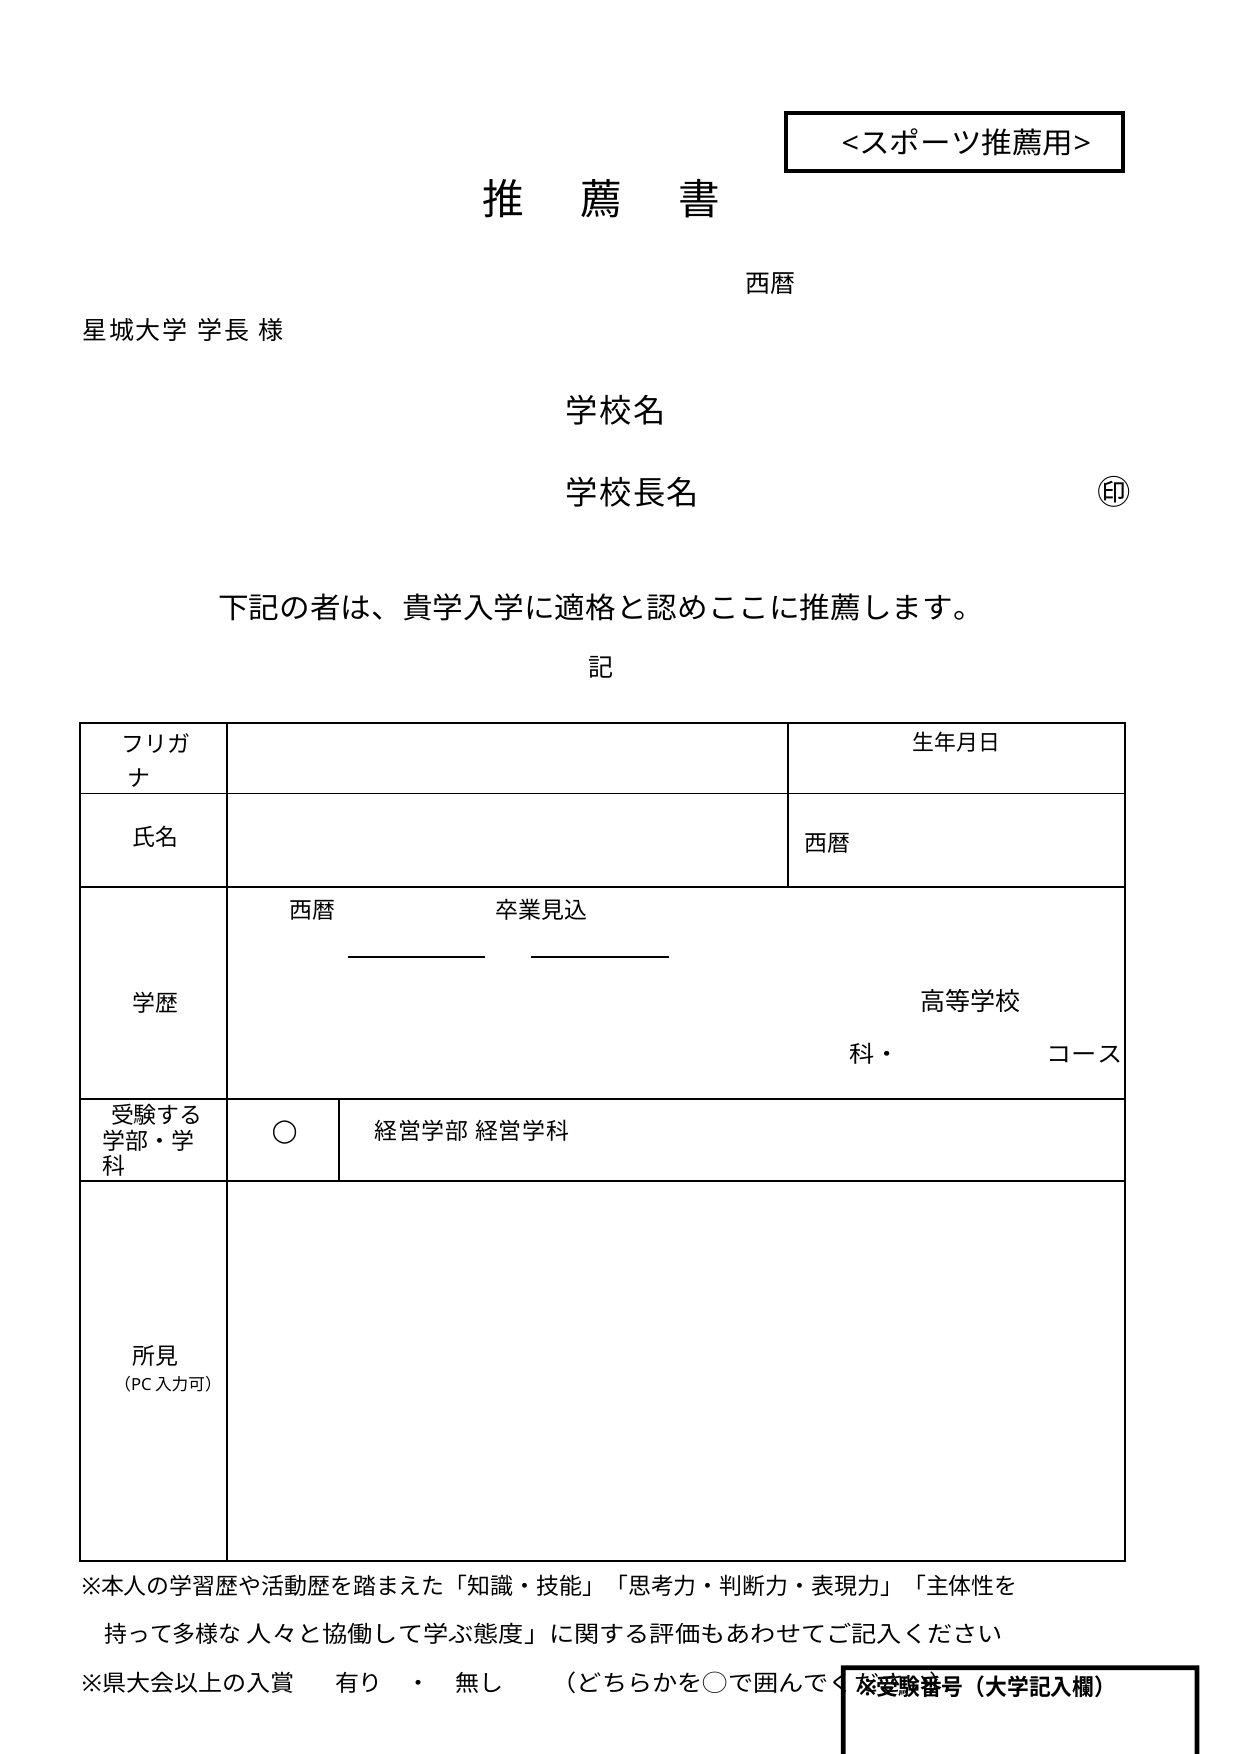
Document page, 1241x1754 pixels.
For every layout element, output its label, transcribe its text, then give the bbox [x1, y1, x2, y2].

text ※県大会以上の入賞 有り ・ 無し （どちらかを◯で囲んでください） [82, 1665, 840, 1698]
title 推 薦 書 [65, 174, 1136, 225]
subtitle 西暦 [745, 264, 1136, 300]
subtitle 下記の者は、貴学入学に適格と認めここに推薦します。 [66, 585, 1136, 627]
table_cell [228, 1182, 1124, 1559]
table_cell [228, 794, 787, 886]
text ※本人の学習歴や活動歴を踏まえた「知識・技能」「思考力・判断力・表現力」「主体性を持って多様な 人々と協働して学ぶ態度」に関する評価もあわせてご記入ください [82, 1567, 1047, 1649]
table_cell 受験する学部・学科 [81, 1100, 226, 1179]
text 学校名 [565, 386, 1136, 435]
text ※県大会以上の入賞 有り ・ 無し （どちらかを◯で囲んでください） [846, 1671, 1136, 1698]
table_cell 所見 （PC入力可） [81, 1182, 226, 1559]
table_header 生年月日 [789, 724, 1124, 793]
subtitle 星城大学 学長 様 [82, 311, 294, 347]
table_cell 西暦 [789, 794, 1124, 886]
table_cell 氏名 [81, 794, 226, 886]
table_header フリガナ [81, 724, 226, 793]
subtitle 記 [66, 647, 1136, 683]
table_cell ◯ [228, 1100, 338, 1179]
text 学校長名 ㊞ [565, 466, 1136, 517]
table_cell 西暦 卒業見込 高等学校 科・ コース [228, 888, 1124, 1098]
table_cell 学歴 [81, 888, 226, 1098]
table_header [228, 724, 787, 793]
table_cell 経営学部 経営学科 [340, 1100, 1124, 1179]
